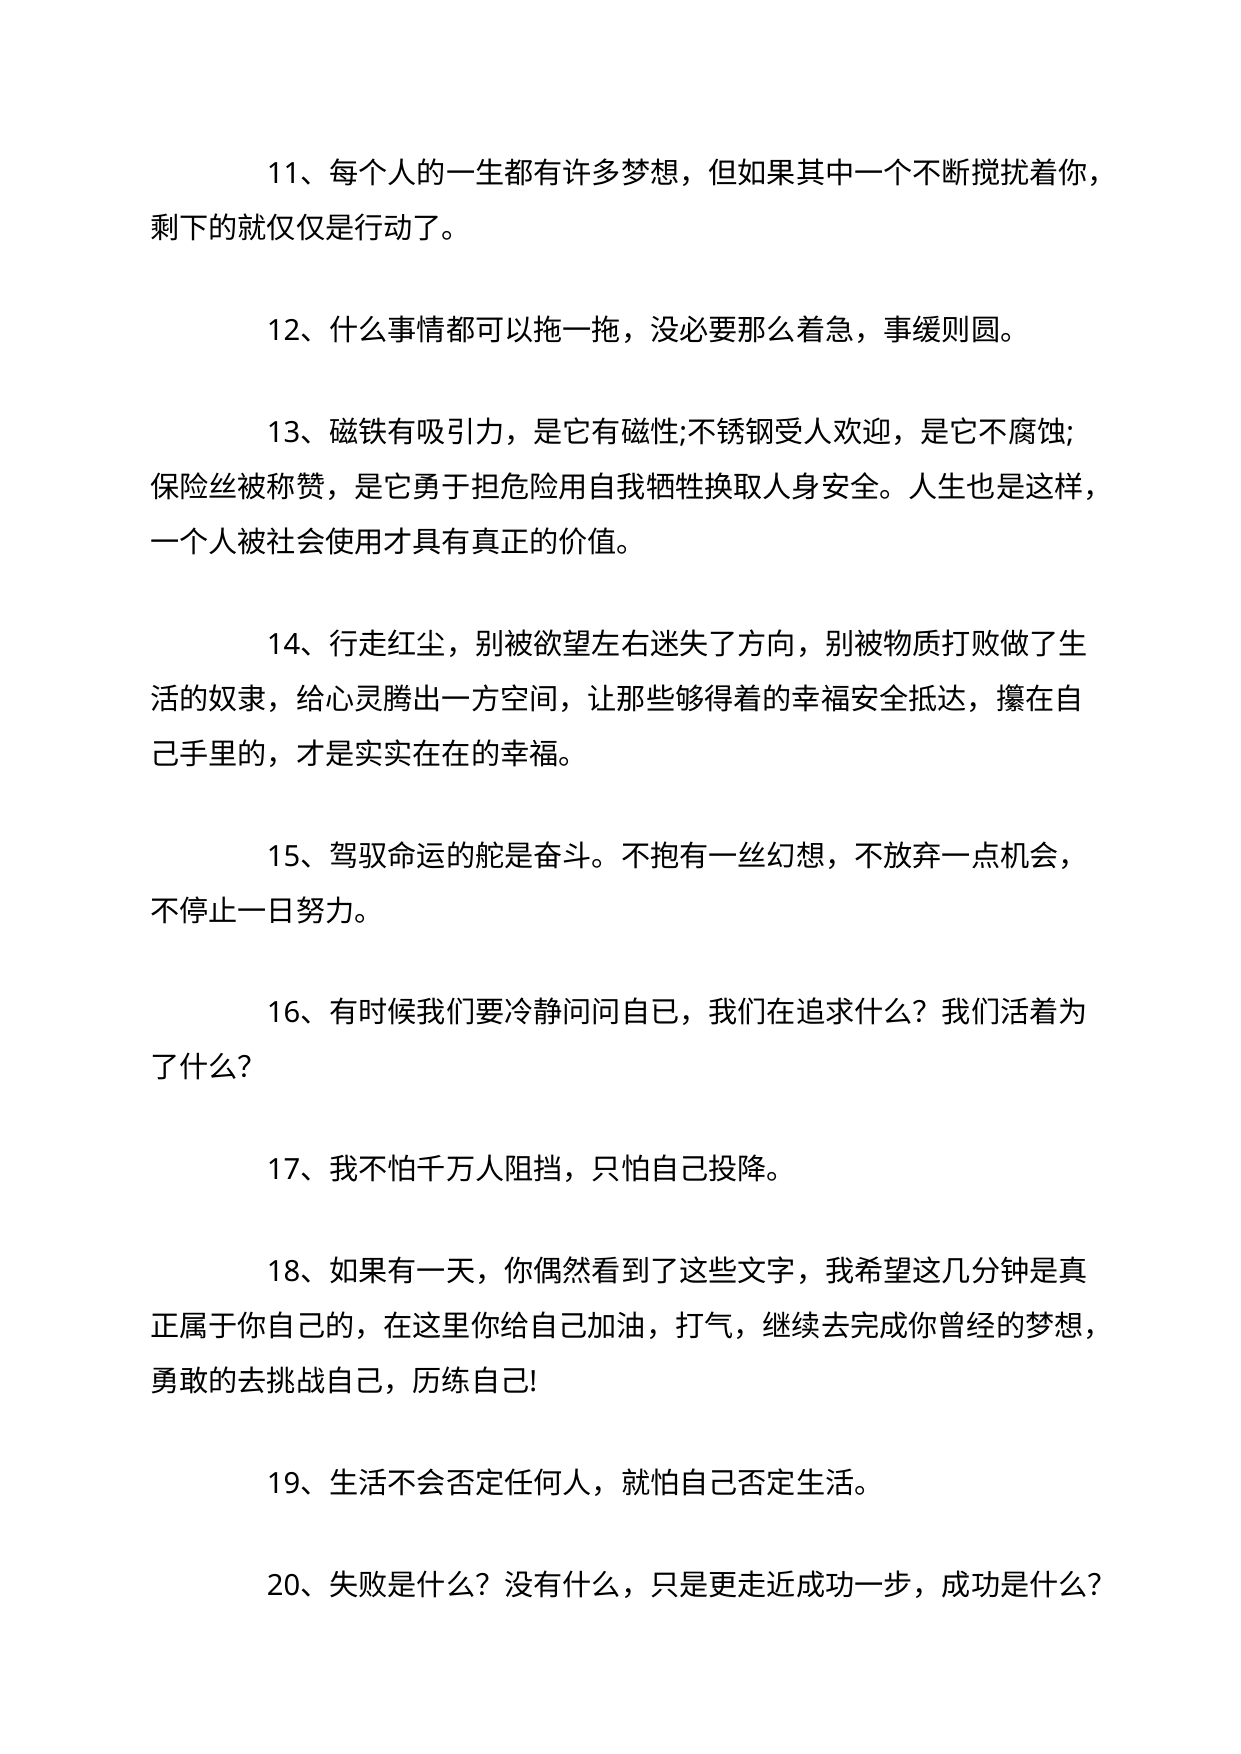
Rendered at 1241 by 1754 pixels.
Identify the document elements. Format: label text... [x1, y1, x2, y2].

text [150, 1561, 1090, 1604]
text 12、什么事情都可以拖一拖，没必要那么着急，事缓则圆。 [150, 307, 1090, 349]
text 11、每个人的一生都有许多梦想，但如果其中一个不断搅扰着你，剩下的就仅仅是行动了。 [150, 150, 1090, 247]
text 15、驾驭命运的舵是奋斗。不抱有一丝幻想，不放弃一点机会，不停止一日努力。 [150, 832, 1090, 929]
text 14、行走红尘，别被欲望左右迷失了方向，别被物质打败做了生活的奴隶，给心灵腾出一方空间，让那些够得着的幸福安全抵达，攥在自己手里的，才是实实在在的幸福。 [150, 620, 1090, 773]
text 18、如果有一天，你偶然看到了这些文字，我希望这几分钟是真正属于你自己的，在这里你给自己加油，打气，继续去完成你曾经的梦想，勇敢的去挑战自己，历练自己! [150, 1248, 1090, 1400]
text 17、我不怕千万人阻挡，只怕自己投降。 [150, 1146, 1090, 1188]
text 13、磁铁有吸引力，是它有磁性;不锈钢受人欢迎，是它不腐蚀;保险丝被称赞，是它勇于担危险用自我牺牲换取人身安全。人生也是这样，一个人被社会使用才具有真正的价值。 [150, 409, 1090, 561]
text 19、生活不会否定任何人，就怕自己否定生活。 [150, 1459, 1090, 1502]
text 16、有时候我们要冷静问问自已，我们在追求什么？我们活着为了什么？ [150, 989, 1090, 1086]
